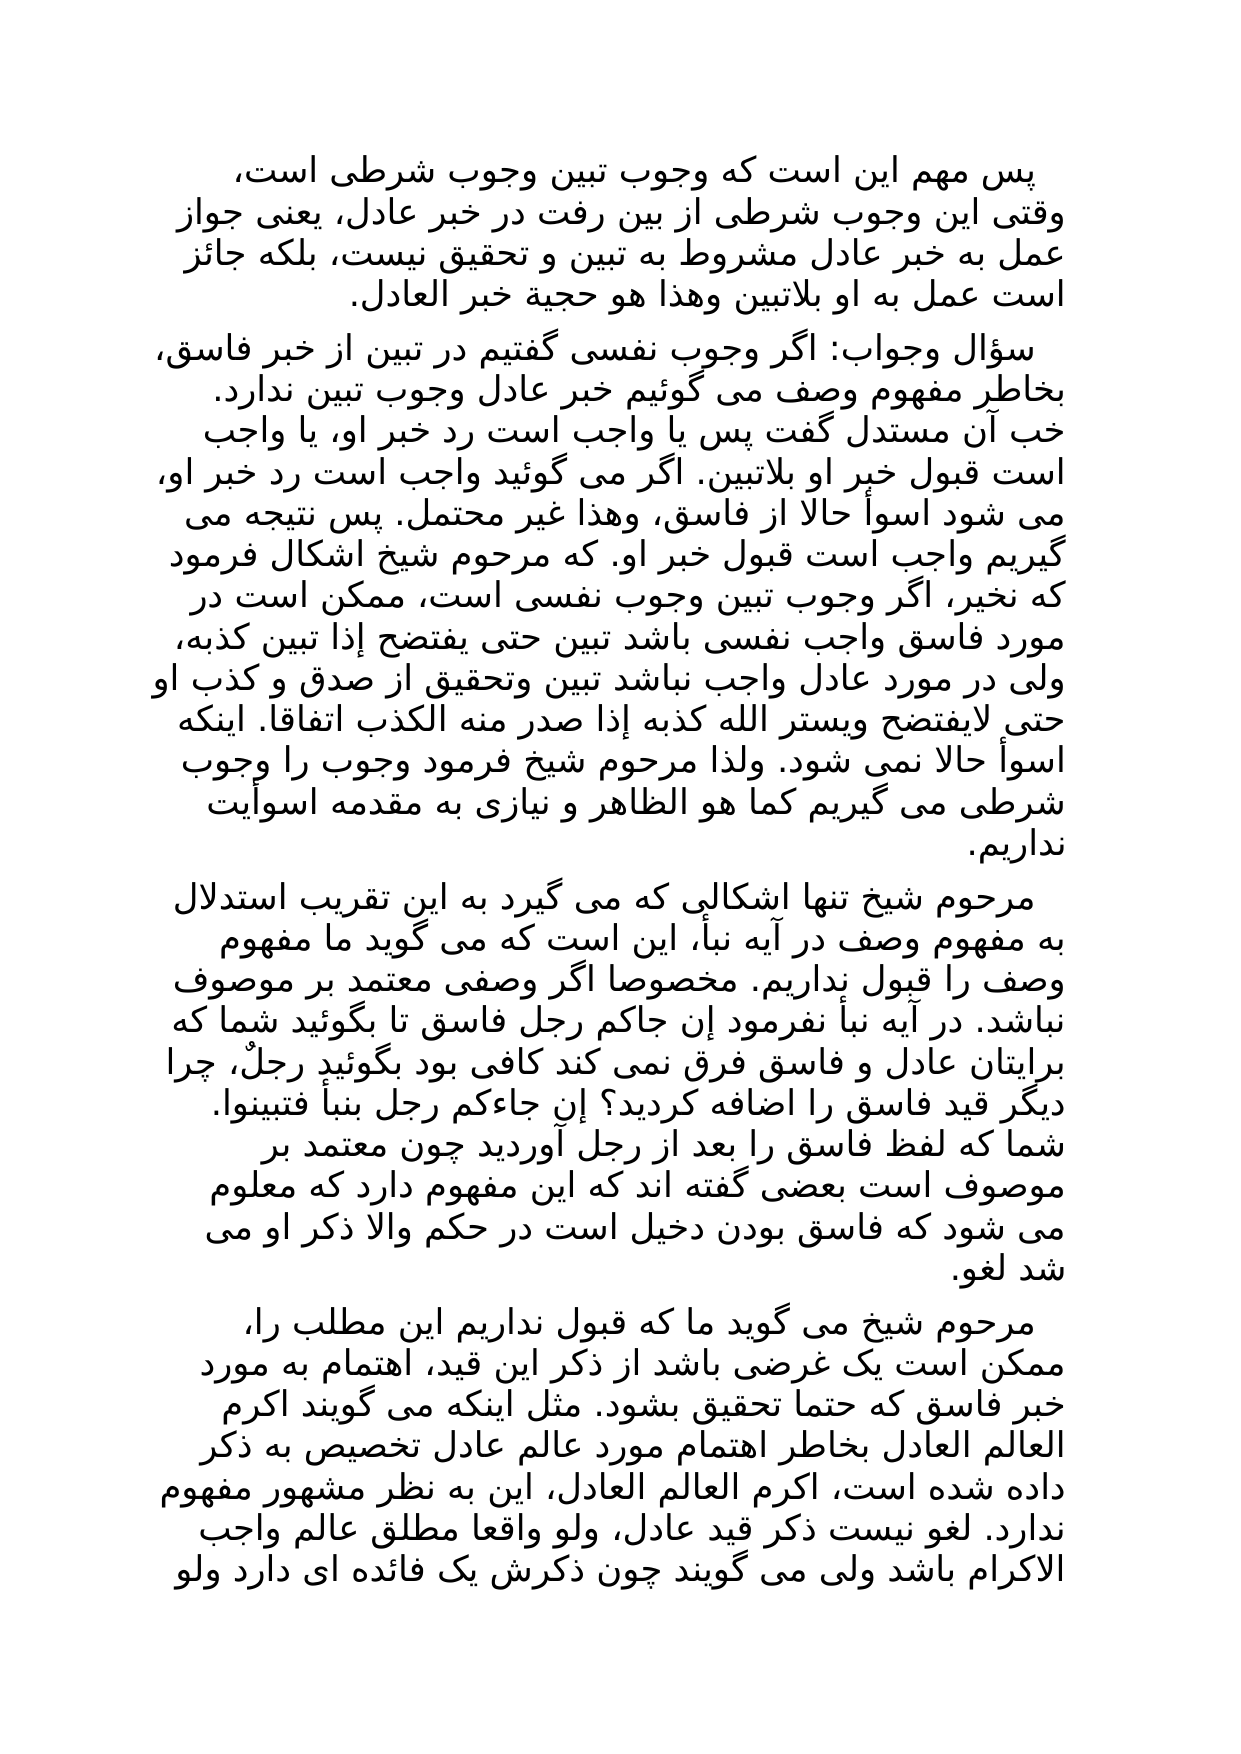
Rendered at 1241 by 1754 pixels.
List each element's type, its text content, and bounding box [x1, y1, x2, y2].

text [150, 1301, 1067, 1590]
text سؤال وجواب: اگر وجوب نفسی گفتیم در تبین از خبر فاسق، بخاطر مفهوم وصف می گوئیم خبر عادل وجوب تبین ندارد. خب آن مستدل گفت پس یا واجب است رد خبر او، یا واجب است قبول خبر او بلاتبین. اگر می گوئید واجب است رد خبر او، می شود اسوأ حالا از فاسق، وهذا غیر محتمل. پس نتیجه می گیریم واجب است قبول خبر او. که مرحوم شیخ اشکال فرمود که نخیر، اگر وجوب تبین وجوب نفسی است، ممکن است در مورد فاسق واجب نفسی باشد تبین حتی یفتضح إذا تبین کذبه، ولی در مورد عادل واجب نباشد تبین وتحقیق از صدق و کذب او حتی لایفتضح ویستر الله کذبه إذا صدر منه الکذب اتفاقا. اینکه اسوأ حالا نمی شود. ولذا مرحوم شیخ فرمود وجوب را وجوب شرطی می گیریم کما هو الظاهر و نیازی به مقدمه اسوأیت نداریم. [150, 327, 1067, 864]
text مرحوم شیخ تنها اشکالی که می گیرد به این تقریب استدلال به مفهوم وصف در آیه نبأ، این است که می گوید ما مفهوم وصف را قبول نداریم. مخصوصا اگر وصفی معتمد بر موصوف نباشد. در آیه نبأ نفرمود إن جاکم رجل فاسق تا بگوئید شما که برایتان عادل و فاسق فرق نمی کند کافی بود بگوئید رجلٌ، چرا دیگر قید فاسق را اضافه کردید؟ إن جاءکم رجل بنبأ فتبینوا. شما که لفظ فاسق را بعد از رجل آوردید چون معتمد بر موصوف است بعضی گفته اند که این مفهوم دارد که معلوم می شود که فاسق بودن دخیل است در حکم والا ذکر او می شد لغو. [150, 876, 1067, 1289]
text پس مهم این است که وجوب تبین وجوب شرطی است، وقتی این وجوب شرطی از بین رفت در خبر عادل، یعنی جواز عمل به خبر عادل مشروط به تبین و تحقیق نیست، بلکه جائز است عمل به او بلاتبین وهذا هو حجیة خبر العادل. [150, 150, 1067, 315]
